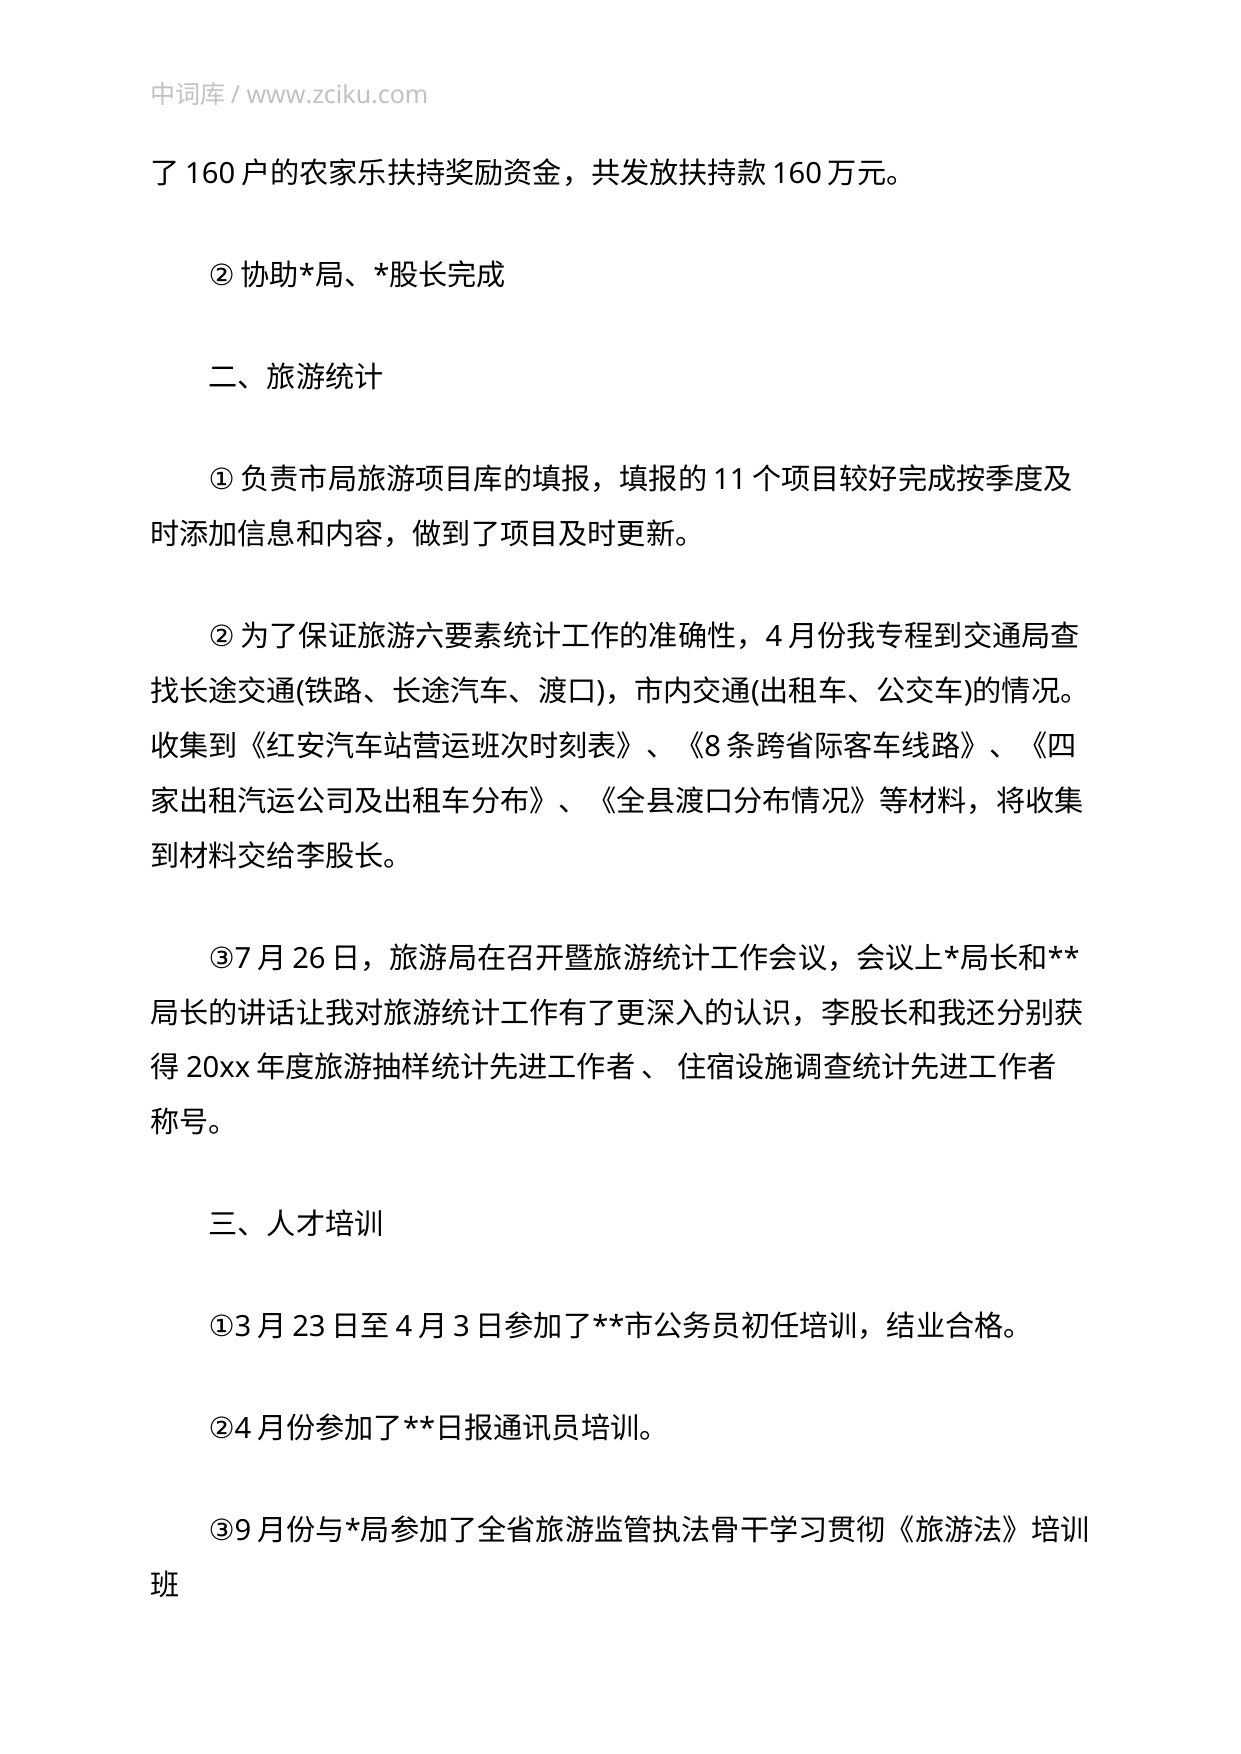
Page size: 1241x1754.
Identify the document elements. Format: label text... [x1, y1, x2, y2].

text ①负责市局旅游项目库的填报，填报的11个项目较好完成按季度及时添加信息和内容，做到了项目及时更新。 [150, 456, 1090, 553]
text ②4月份参加了**日报通讯员培训。 [150, 1404, 1090, 1447]
text ①3月23日至4月3日参加了**市公务员初任培训，结业合格。 [150, 1303, 1090, 1345]
text ③7月26日，旅游局在召开暨旅游统计工作会议，会议上*局长和**局长的讲话让我对旅游统计工作有了更深入的认识，李股长和我还分别获得 20xx年度旅游抽样统计先进工作者 、 住宿设施调查统计先进工作者 称号。 [150, 934, 1090, 1141]
text ③9月份与*局参加了全省旅游监管执法骨干学习贯彻《旅游法》培训班 [150, 1507, 1090, 1604]
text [150, 150, 1090, 192]
text 三、人才培训 [150, 1201, 1090, 1243]
text 二、旅游统计 [150, 354, 1090, 396]
text ②为了保证旅游六要素统计工作的准确性，4月份我专程到交通局查找长途交通(铁路、长途汽车、渡口)，市内交通(出租车、公交车)的情况。收集到《红安汽车站营运班次时刻表》、《8条跨省际客车线路》、《四家出租汽运公司及出租车分布》、《全县渡口分布情况》等材料，将收集到材料交给李股长。 [150, 612, 1090, 875]
text ②协助*局、*股长完成 [150, 252, 1090, 294]
